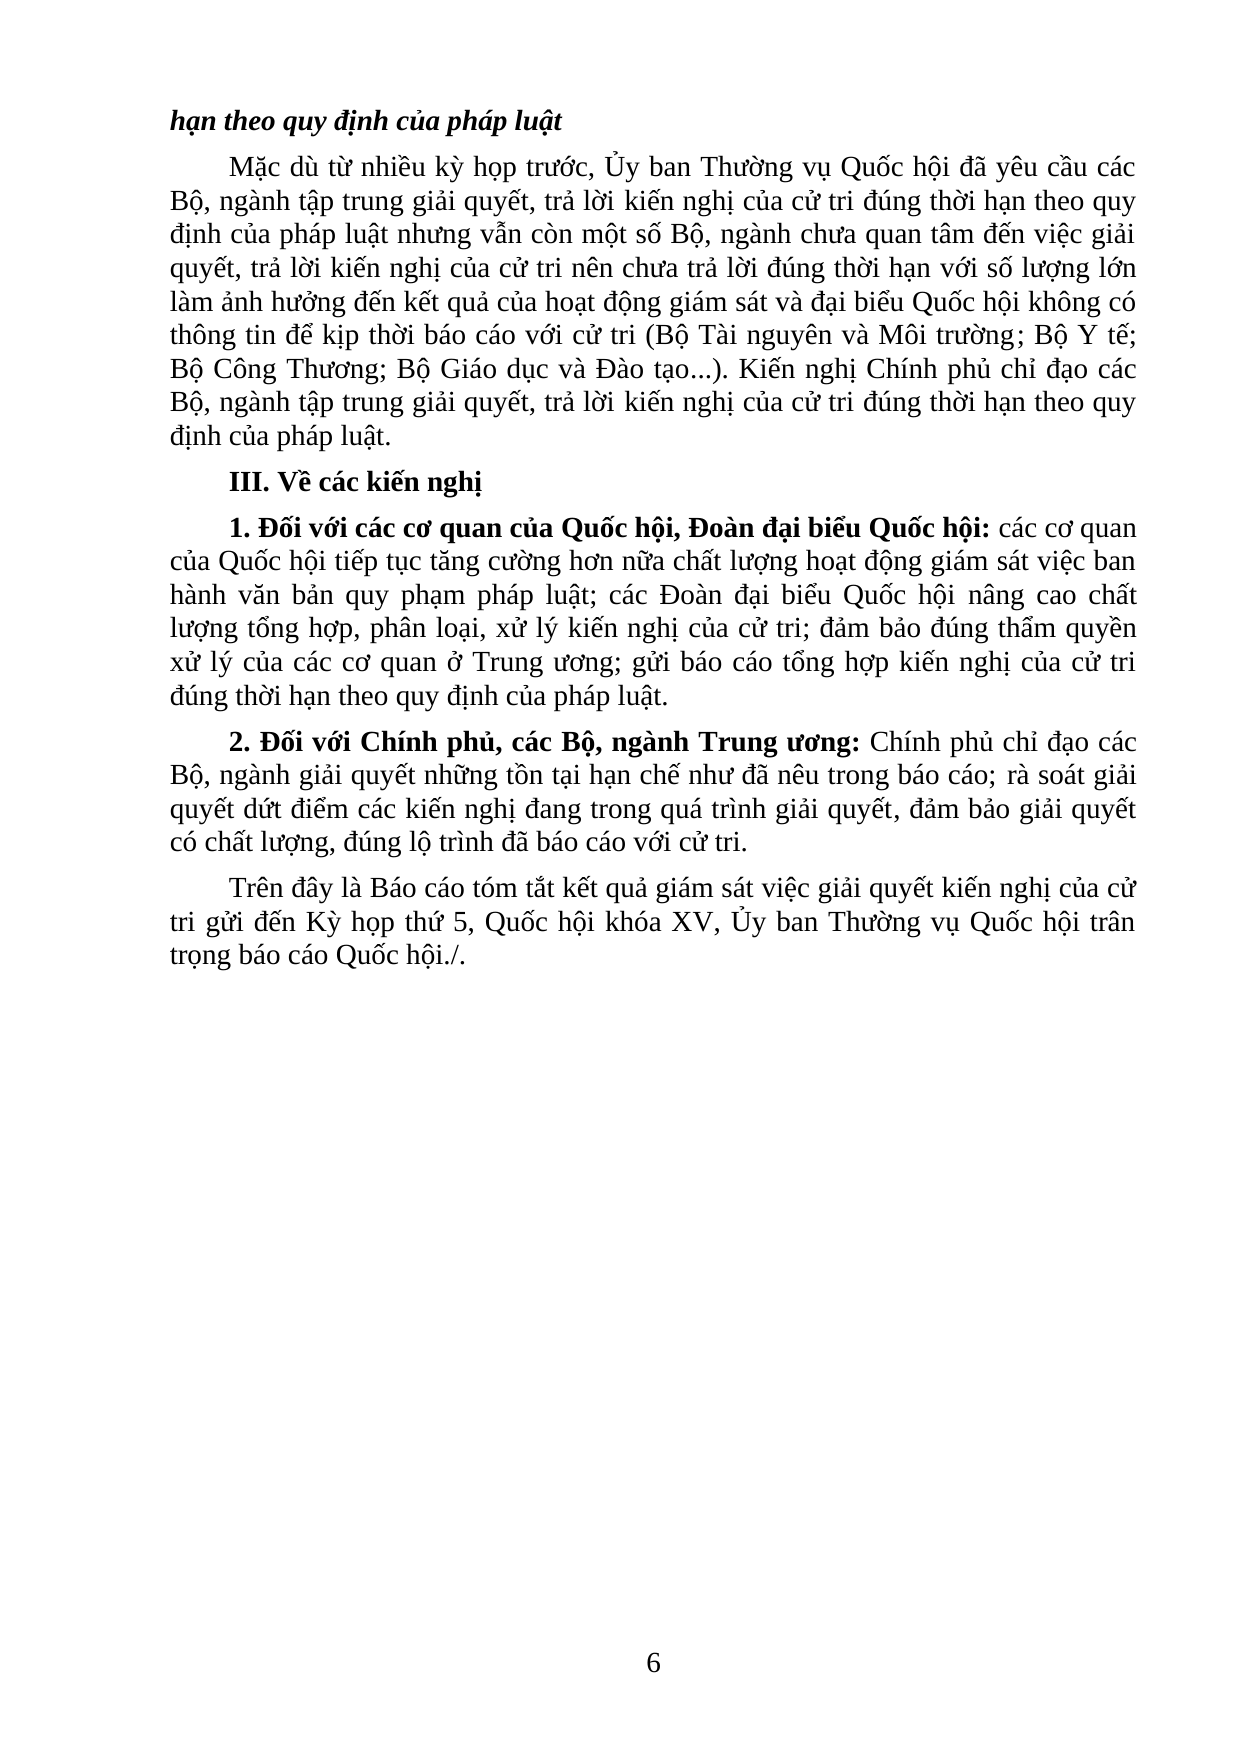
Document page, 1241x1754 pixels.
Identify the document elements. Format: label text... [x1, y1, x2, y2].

text Trên đây là Báo cáo tóm tắt kết quả giám sát việc giải quyết kiến nghị của cử tri gửi đến Kỳ họp thứ 5, Quốc hội khóa XV, Ủy ban Thường vụ Quốc hội trân trọng báo cáo Quốc hội./. [169, 870, 1137, 971]
text 1. Đối với các cơ quan của Quốc hội, Đoàn đại biểu Quốc hội: các cơ quan của Quốc hội tiếp tục tăng cường hơn nữa chất lượng hoạt động giám sát việc ban hành văn bản quy phạm pháp luật; các Đoàn đại biểu Quốc hội nâng cao chất lượng tổng hợp, phân loại, xử lý kiến nghị của cử tri; đảm bảo đúng thẩm quyền xử lý của các cơ quan ở Trung ương; gửi báo cáo tổng hợp kiến nghị của cử tri đúng thời hạn theo quy định của pháp luật. [169, 510, 1137, 711]
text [169, 103, 1137, 137]
text III. Về các kiến nghị [169, 464, 1137, 497]
text 2. Đối với Chính phủ, các Bộ, ngành Trung ương: Chính phủ chỉ đạo các Bộ, ngành giải quyết những tồn tại hạn chế như đã nêu trong báo cáo; rà soát giải quyết dứt điểm các kiến nghị đang trong quá trình giải quyết, đảm bảo giải quyết có chất lượng, đúng lộ trình đã báo cáo với cử tri. [169, 724, 1137, 858]
text Mặc dù từ nhiều kỳ họp trước, Ủy ban Thường vụ Quốc hội đã yêu cầu các Bộ, ngành tập trung giải quyết, trả lời kiến nghị của cử tri đúng thời hạn theo quy định của pháp luật nhưng vẫn còn một số Bộ, ngành chưa quan tâm đến việc giải quyết, trả lời kiến nghị của cử tri nên chưa trả lời đúng thời hạn với số lượng lớn làm ảnh hưởng đến kết quả của hoạt động giám sát và đại biểu Quốc hội không có thông tin để kịp thời báo cáo với cử tri (Bộ Tài nguyên và Môi trường; Bộ Y tế; Bộ Công Thương; Bộ Giáo dục và Đào tạo...). Kiến nghị Chính phủ chỉ đạo các Bộ, ngành tập trung giải quyết, trả lời kiến nghị của cử tri đúng thời hạn theo quy định của pháp luật. [169, 149, 1137, 451]
